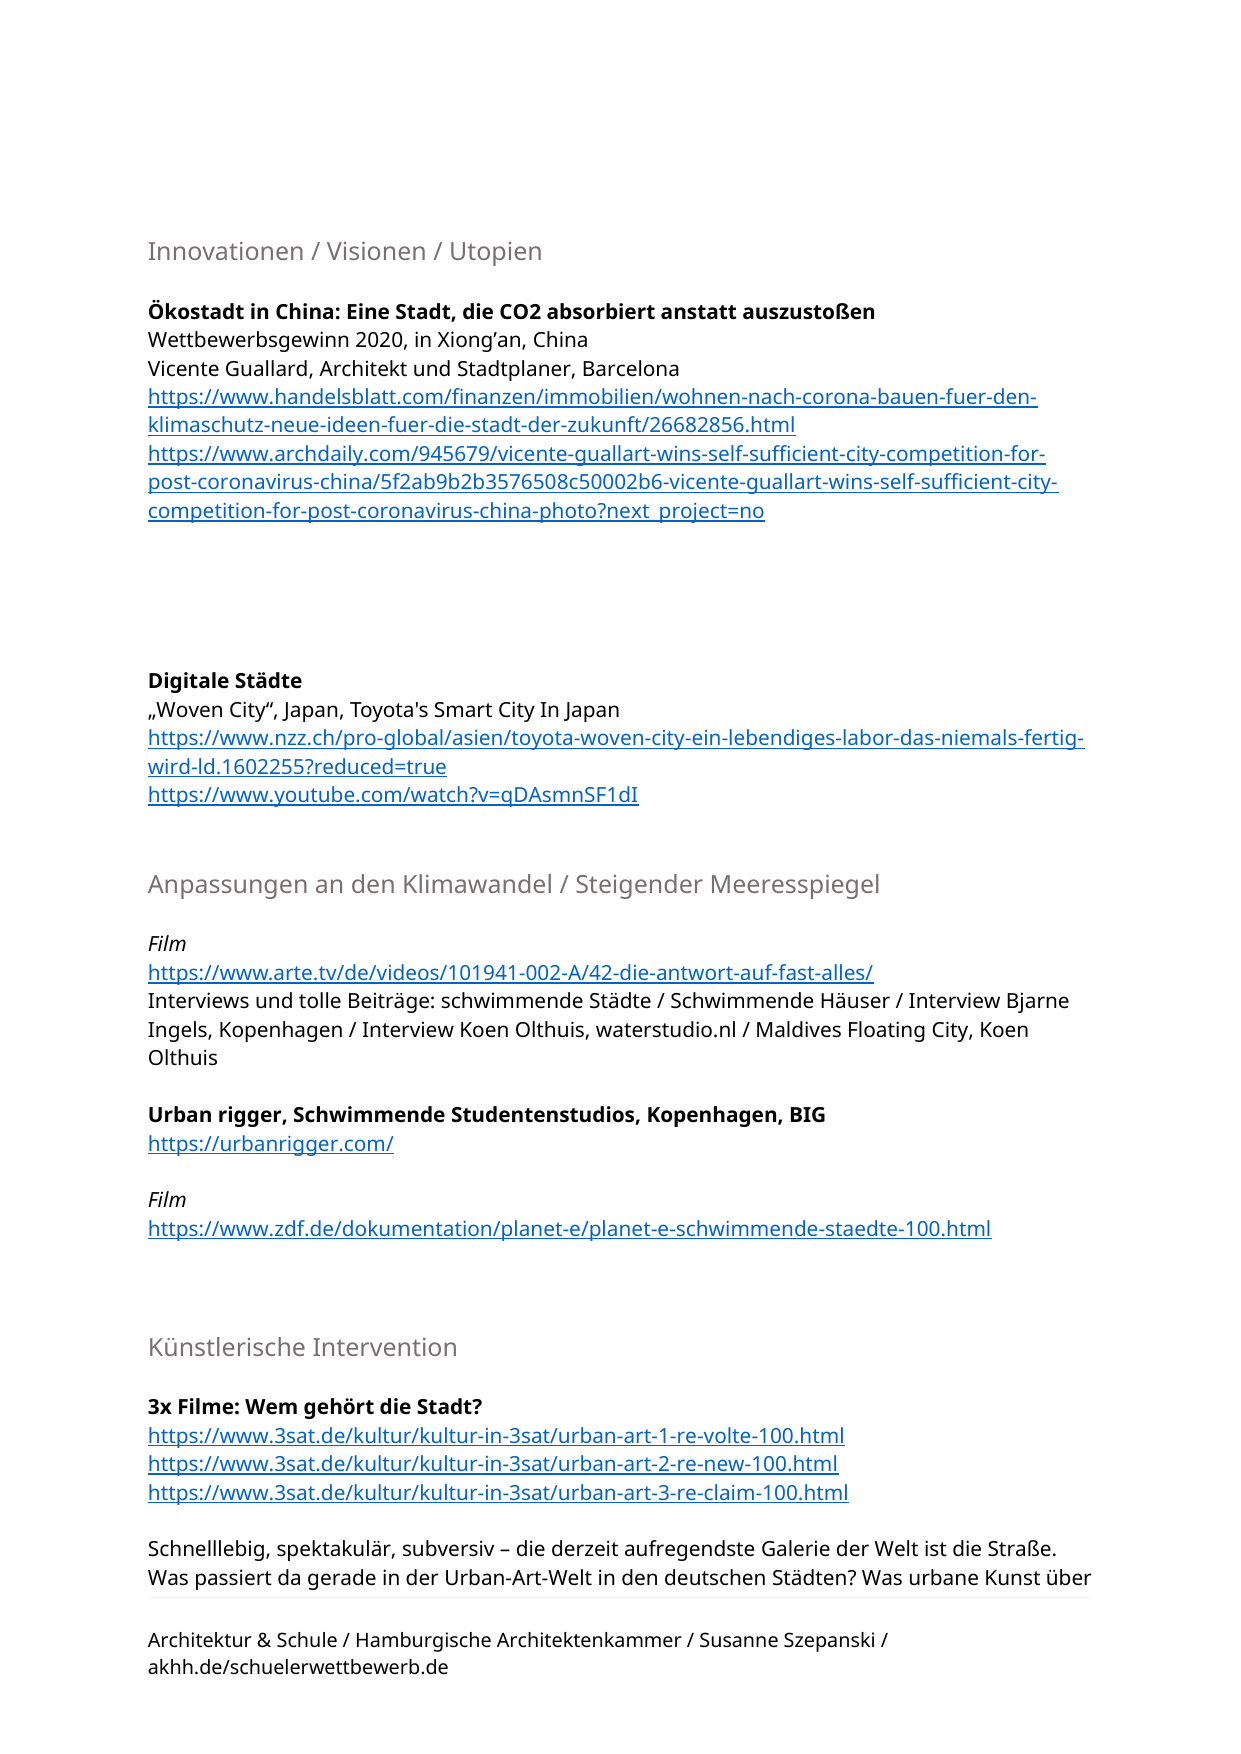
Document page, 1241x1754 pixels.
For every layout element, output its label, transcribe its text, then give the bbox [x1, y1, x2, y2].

text https://www.3sat.de/kultur/kultur-in-3sat/urban-art-1-re-volte-100.html [148, 1421, 1093, 1449]
text Künstlerische Intervention [148, 1329, 1093, 1363]
text https://www.handelsblatt.com/finanzen/immobilien/wohnen-nach-corona-bauen-fuer-den-klimaschutz-neue-ideen-fuer-die-stadt-der-zukunft/26682856.html [148, 382, 1093, 439]
text https://www.3sat.de/kultur/kultur-in-3sat/urban-art-3-re-claim-100.html [148, 1478, 1093, 1506]
text Vicente Guallard, Architekt und Stadtplaner, Barcelona [148, 354, 1093, 382]
subtitle „Woven City“, Japan, Toyota's Smart City In Japan [148, 695, 1093, 723]
text Interviews und tolle Beiträge: schwimmende Städte / Schwimmende Häuser / Interview Bjarne Ingels, Kopenhagen / Interview Koen Olthuis, waterstudio.nl / Maldives Floating City, Koen Olthuis [148, 986, 1093, 1072]
text Wettbewerbsgewinn 2020, in Xiong’an, China [148, 325, 1093, 354]
text Film [148, 1186, 1093, 1214]
text https://www.3sat.de/kultur/kultur-in-3sat/urban-art-2-re-new-100.html [148, 1449, 1093, 1478]
text 3x Filme: Wem gehört die Stadt? [148, 1392, 1093, 1421]
text Anpassungen an den Klimawandel / Steigender Meeresspiegel [148, 866, 1093, 900]
text Innovationen / Visionen / Utopien [148, 234, 1093, 268]
text https://www.zdf.de/dokumentation/planet-e/planet-e-schwimmende-staedte-100.html [148, 1214, 1093, 1242]
text https://www.arte.tv/de/videos/101941-002-A/42-die-antwort-auf-fast-alles/ [148, 958, 1093, 986]
text https://www.nzz.ch/pro-global/asien/toyota-woven-city-ein-lebendiges-labor-das-niemals-fertig-wird-ld.1602255?reduced=true [148, 723, 1093, 780]
text Film [148, 929, 1093, 958]
text Urban rigger, Schwimmende Studentenstudios, Kopenhagen, BIG [148, 1100, 1093, 1129]
text https://urbanrigger.com/ [148, 1129, 1093, 1157]
text Digitale Städte [148, 667, 1093, 695]
text https://www.youtube.com/watch?v=qDAsmnSF1dI [148, 780, 1093, 809]
text https://www.archdaily.com/945679/vicente-guallart-wins-self-sufficient-city-competition-for-post-coronavirus-china/5f2ab9b2b3576508c50002b6-vicente-guallart-wins-self-sufficient-city-competition-for-post-coronavirus-china-photo?next_project=no [148, 439, 1093, 524]
text Ökostadt in China: Eine Stadt, die CO2 absorbiert anstatt auszustoßen [148, 297, 1093, 325]
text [148, 1534, 1093, 1591]
